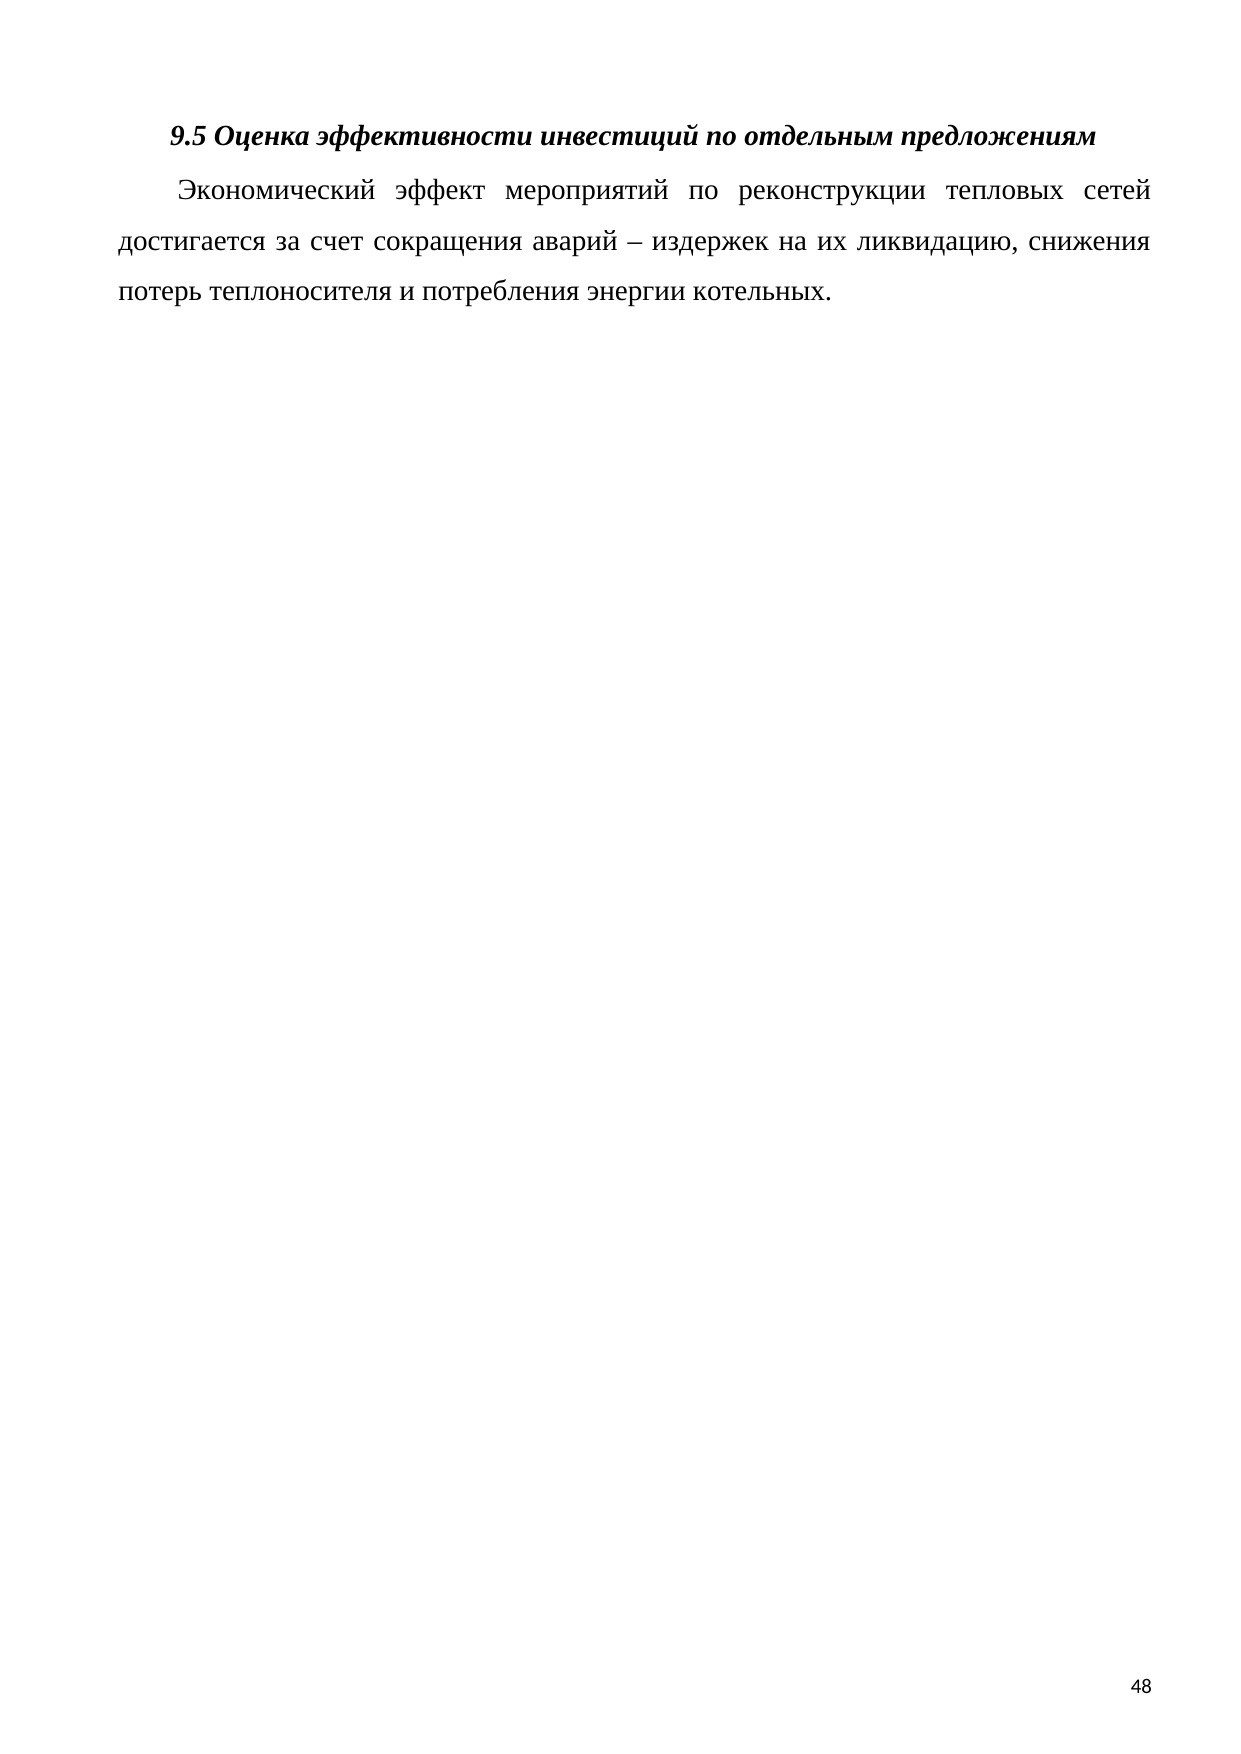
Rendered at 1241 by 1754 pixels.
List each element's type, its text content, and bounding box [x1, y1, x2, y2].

text Экономический эффект мероприятий по реконструкции тепловых сетей достигается за счет сокращения аварий – издержек на их ликвидацию, снижения потерь теплоносителя и потребления энергии котельных. [118, 172, 1152, 307]
text 9.5 Оценка эффективности инвестиций по отдельным предложениям [118, 118, 1152, 152]
